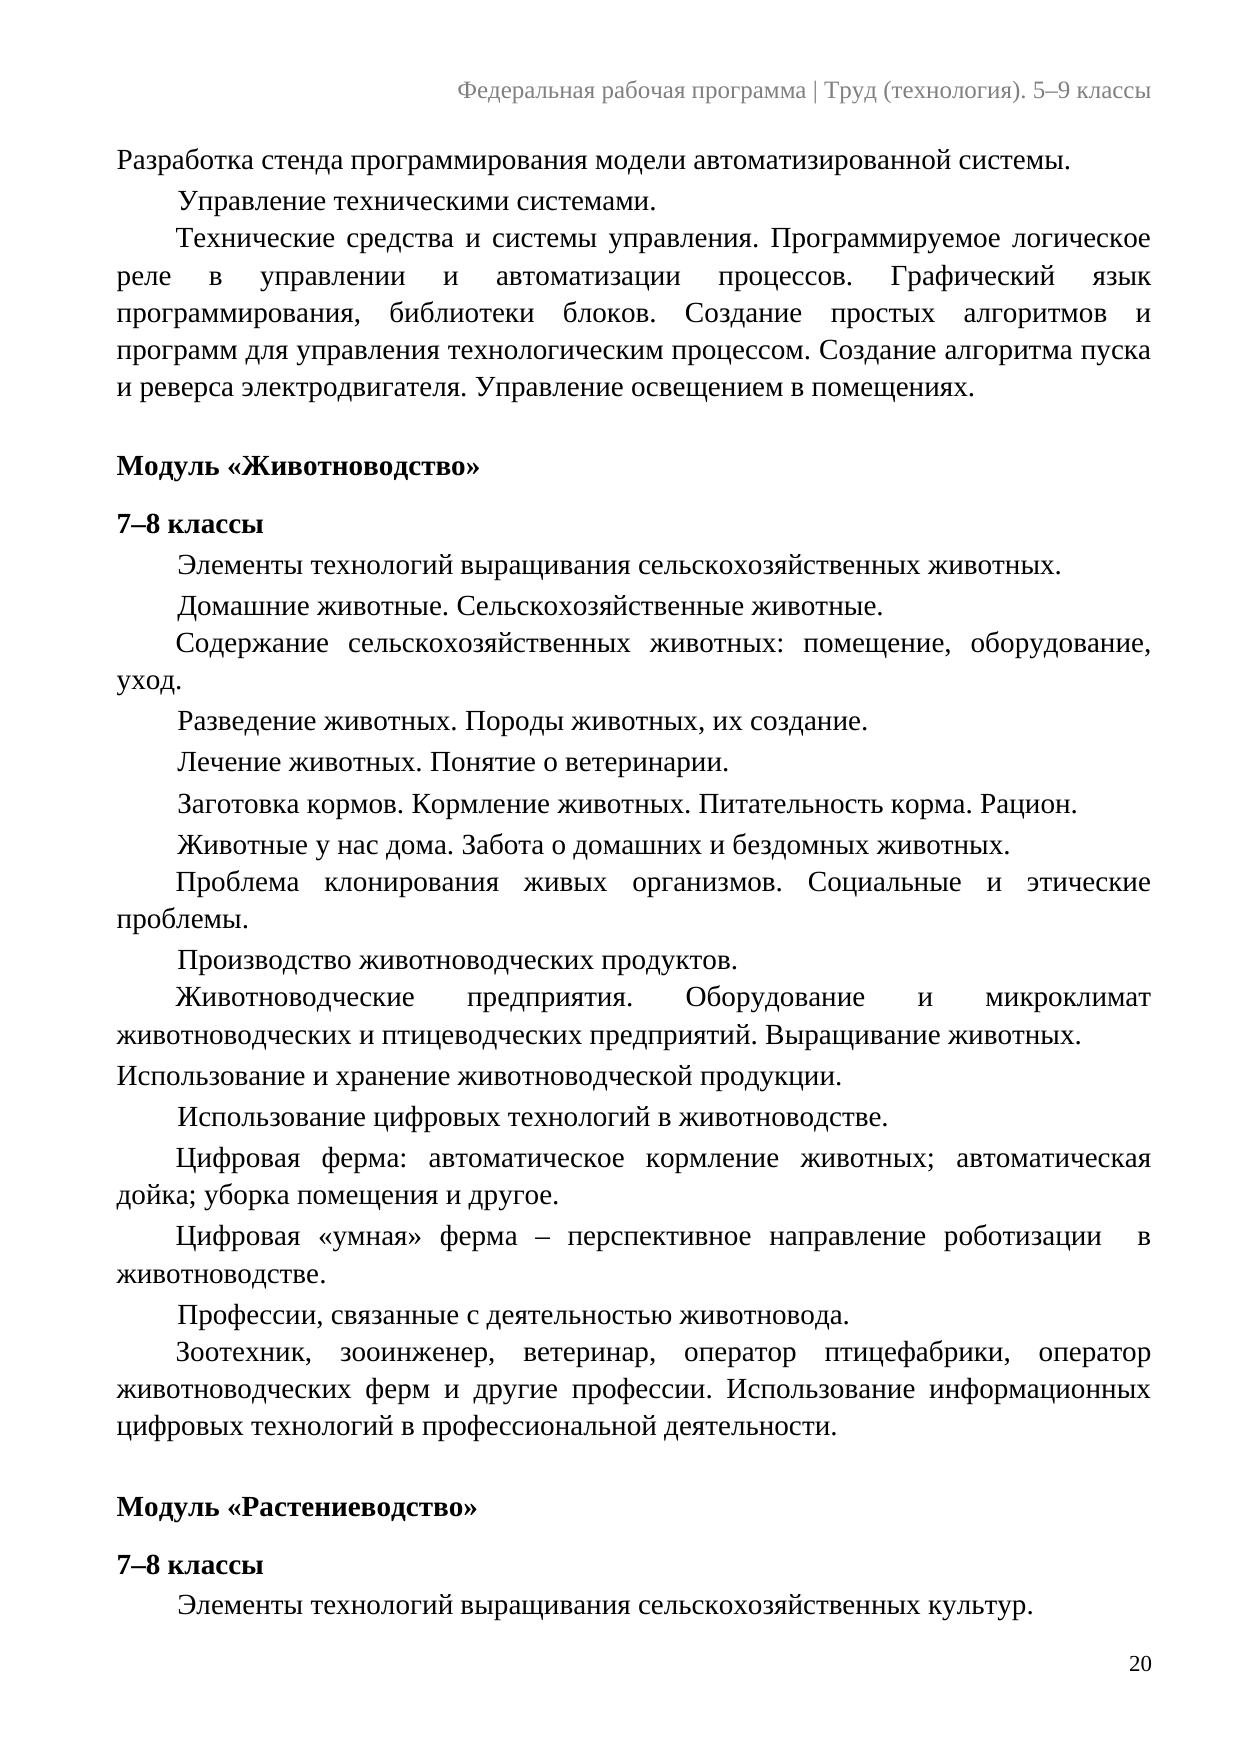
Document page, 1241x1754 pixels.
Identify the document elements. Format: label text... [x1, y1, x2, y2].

text Лечение животных. Понятие о ветеринарии. [177, 744, 1152, 778]
text Профессии, связанные с деятельностью животновода. [177, 1297, 1152, 1330]
text Модуль «Растениеводство» [116, 1489, 1152, 1522]
text Разведение животных. Породы животных, их создание. [177, 703, 1152, 737]
text Животноводческие предприятия. Оборудование и микроклимат животноводческих и птицеводческих предприятий. Выращивание животных. [116, 979, 1152, 1050]
text Использование и хранение животноводческой продукции. [116, 1058, 1152, 1091]
text Управление техническими системами. [177, 183, 1152, 217]
text Элементы технологий выращивания сельскохозяйственных культур. [177, 1587, 1152, 1621]
text Животные у нас дома. Забота о домашних и бездомных животных. [177, 827, 1152, 860]
text Цифровая «умная» ферма – перспективное направление роботизации в животноводстве. [116, 1218, 1152, 1289]
text Заготовка кормов. Кормление животных. Питательность корма. Рацион. [177, 786, 1152, 819]
text Цифровая ферма: автоматическое кормление животных; автоматическая дойка; уборка помещения и другое. [116, 1140, 1152, 1211]
text 7–8 классы [116, 1547, 1152, 1580]
text Зоотехник, зооинженер, ветеринар, оператор птицефабрики, оператор животноводческих ферм и другие профессии. Использование информационных цифровых технологий в профессиональной деятельности. [116, 1334, 1152, 1442]
text Содержание сельскохозяйственных животных: помещение, оборудование, уход. [116, 625, 1152, 696]
text Технические средства и системы управления. Программируемое логическое реле в управлении и автоматизации процессов. Графический язык программирования, библиотеки блоков. Создание простых алгоритмов и программ для управления технологическим процессом. Создание алгоритма пуска и реверса электродвигателя. Управление освещением в помещениях. [116, 221, 1152, 403]
text Использование цифровых технологий в животноводстве. [177, 1099, 1152, 1133]
text Модуль «Животноводство» [116, 448, 1152, 482]
text Производство животноводческих продуктов. [177, 942, 1152, 976]
text Разработка стенда программирования модели автоматизированной системы. [116, 142, 1152, 176]
text 7–8 классы [116, 506, 1152, 540]
text Домашние животные. Сельскохозяйственные животные. [177, 588, 1152, 621]
text Элементы технологий выращивания сельскохозяйственных животных. [177, 547, 1152, 580]
text Проблема клонирования живых организмов. Социальные и этические проблемы. [116, 864, 1152, 935]
